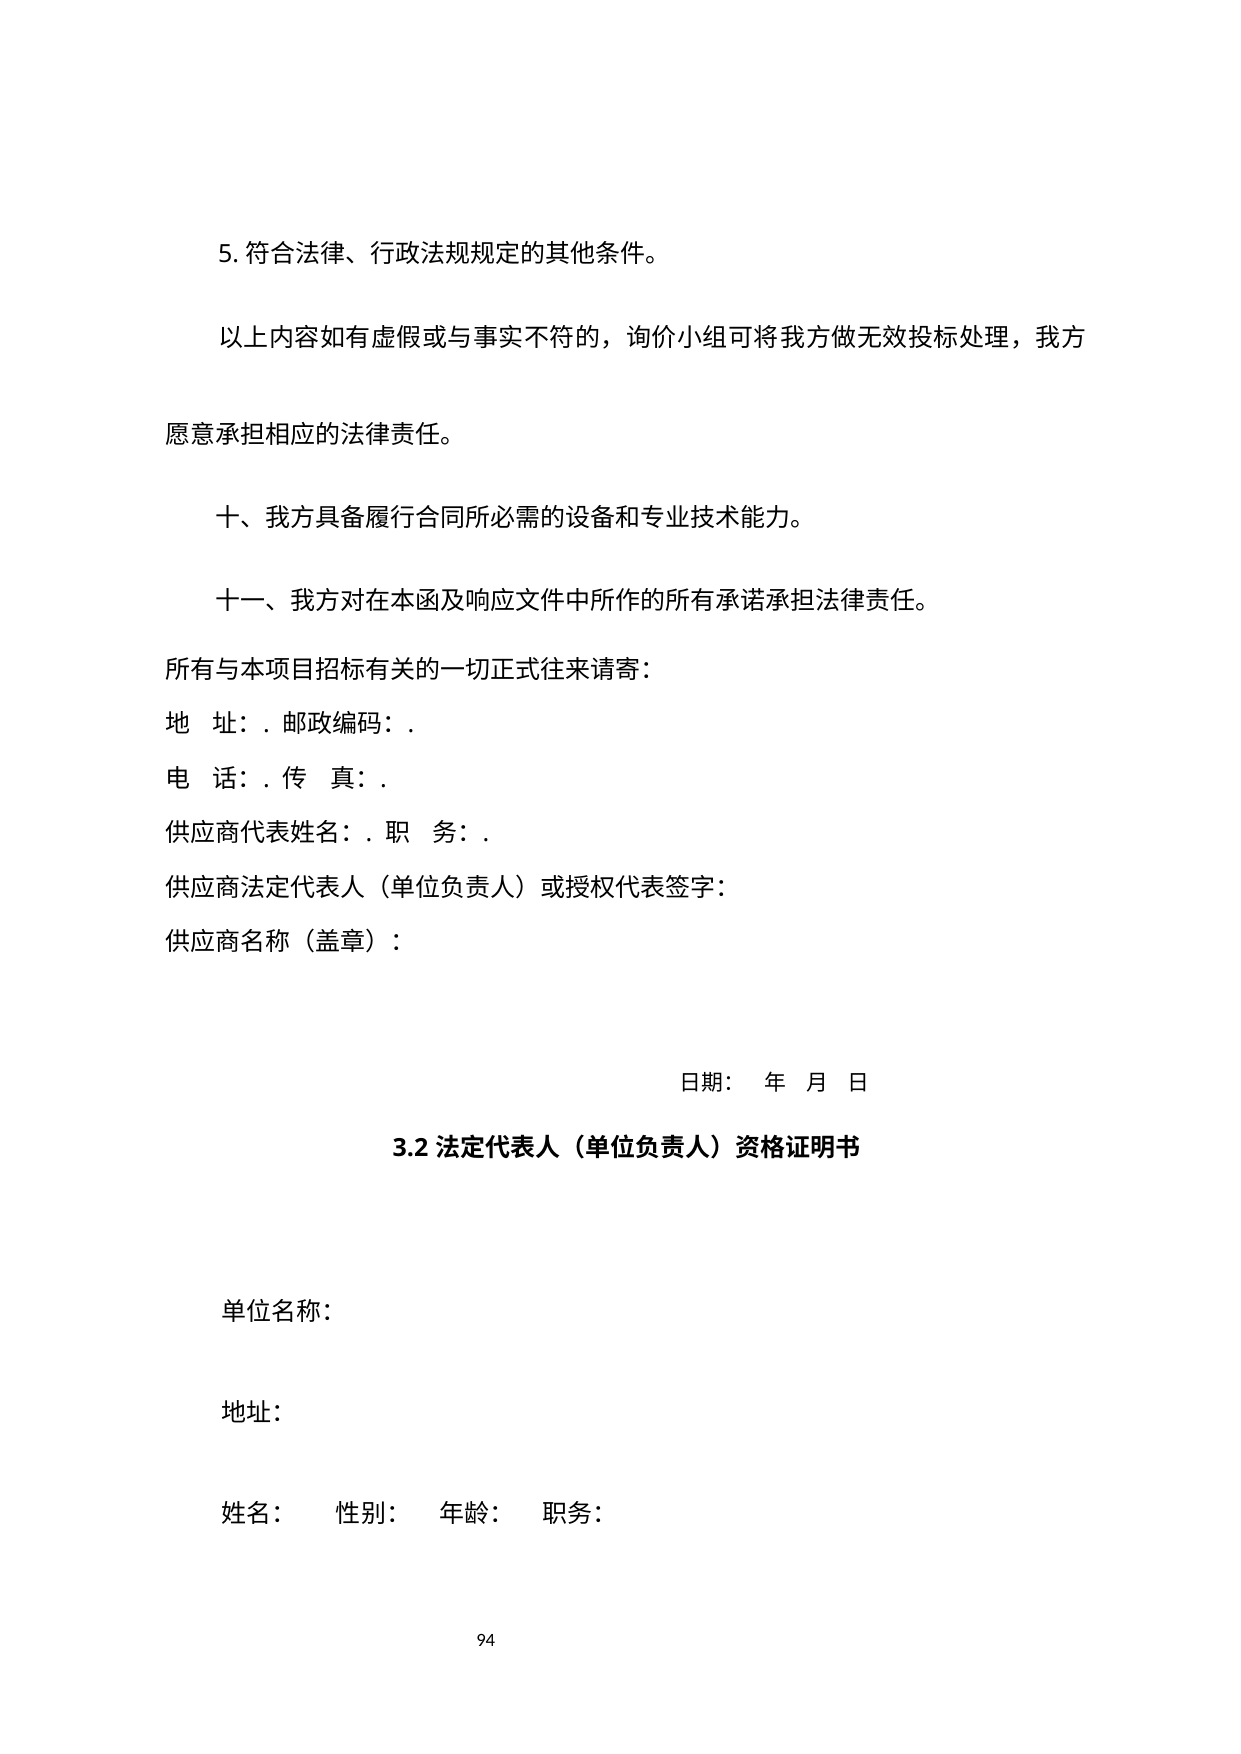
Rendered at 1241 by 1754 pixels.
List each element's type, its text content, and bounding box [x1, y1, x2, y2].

text 5. 符合法律、行政法规规定的其他条件。 [165, 219, 1087, 284]
text 3.2 法定代表人（单位负责人）资格证明书 [165, 1113, 1087, 1178]
text 以上内容如有虚假或与事实不符的，询价小组可将我方做无效投标处理，我方愿意承担相应的法律责任。 [165, 303, 1087, 465]
text 地 址：. 邮政编码：. [165, 704, 1087, 740]
text 供应商代表姓名：. 职 务：. [165, 813, 1087, 849]
text 供应商名称（盖章）： [165, 921, 1087, 958]
text 地址： [165, 1378, 1087, 1443]
text 单位名称： [165, 1277, 1087, 1342]
text 所有与本项目招标有关的一切正式往来请寄： [165, 649, 1087, 686]
text 十、我方具备履行合同所必需的设备和专业技术能力。 [165, 483, 1087, 548]
text 电 话：. 传 真：. [165, 758, 1087, 794]
text 供应商法定代表人（单位负责人）或授权代表签字： [165, 867, 1087, 903]
text 姓名： 性别： 年龄： 职务： [165, 1479, 1087, 1544]
text 十一、我方对在本函及响应文件中所作的所有承诺承担法律责任。 [165, 566, 1087, 631]
text 日期： 年 月 日 [165, 1065, 1087, 1097]
